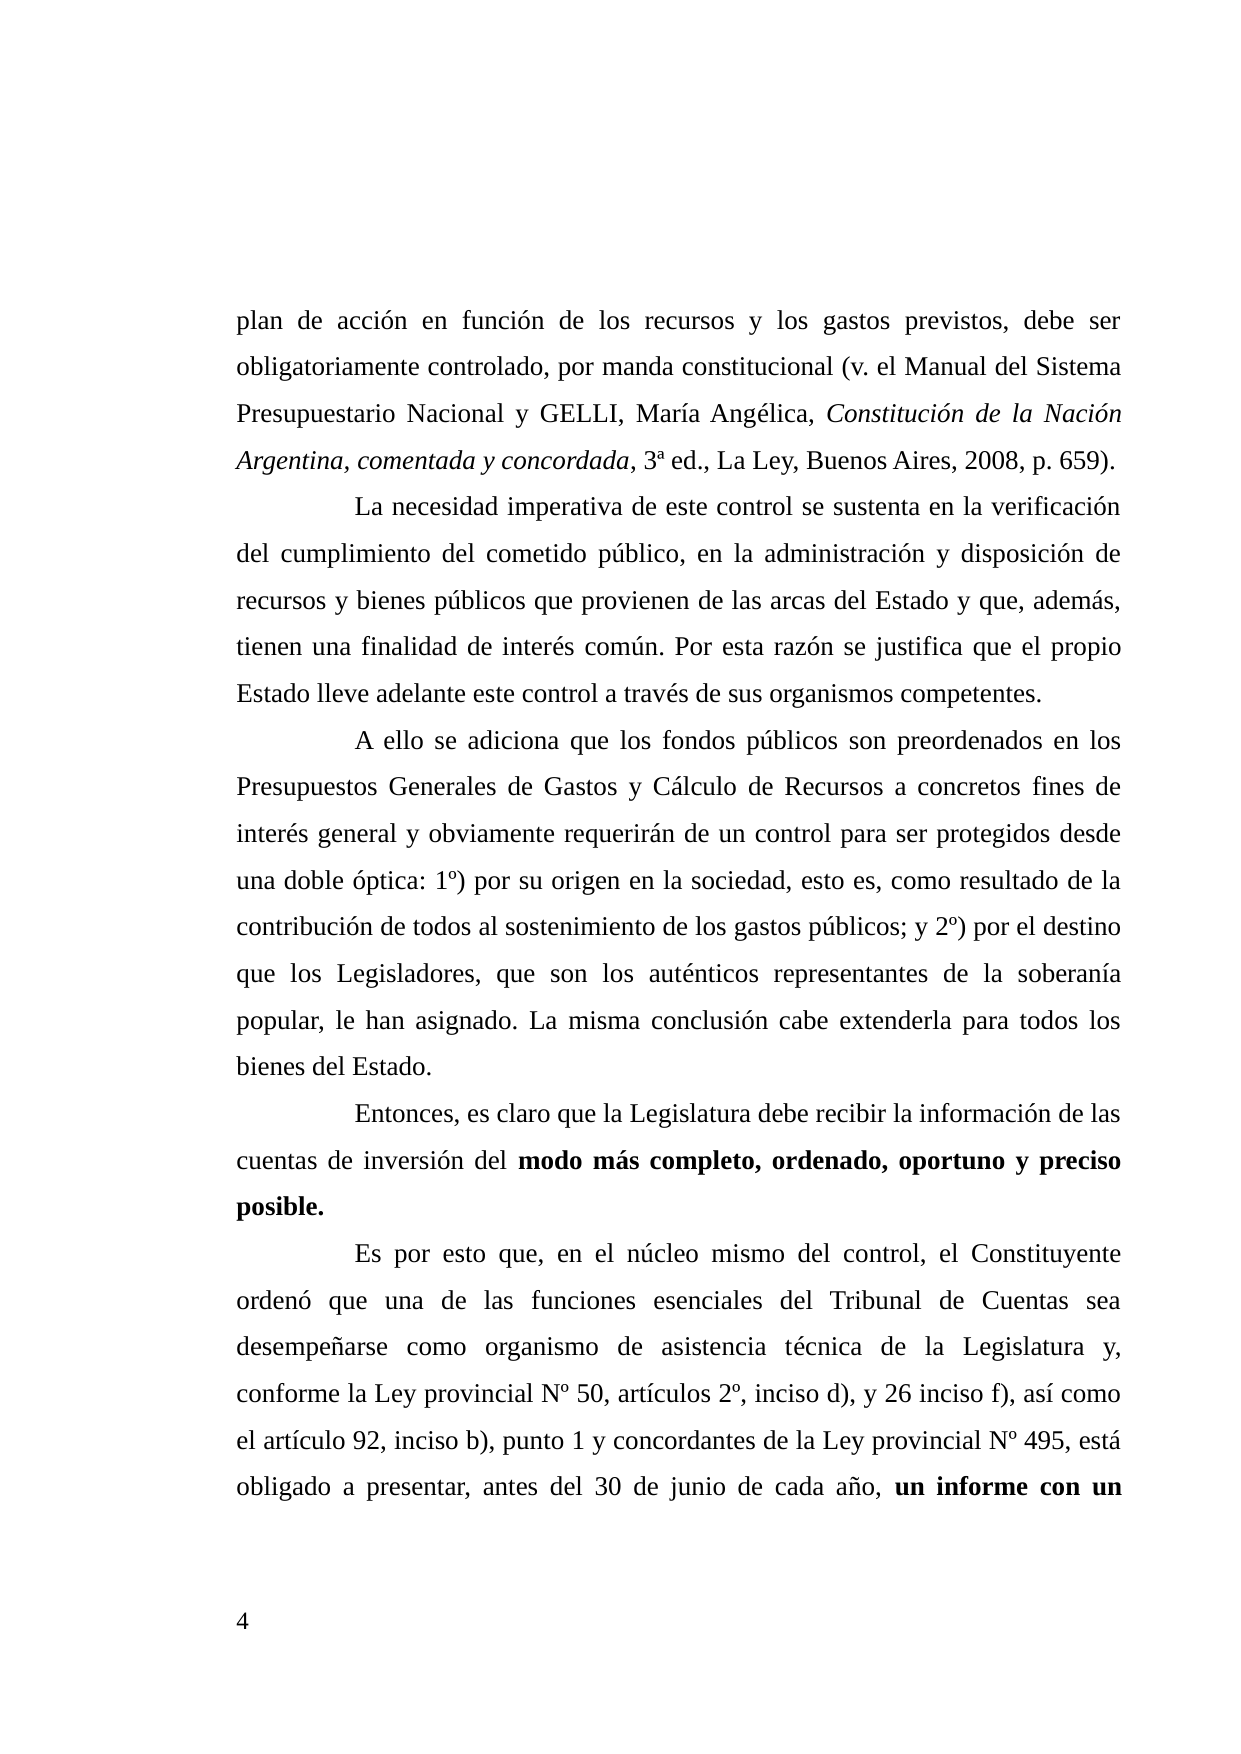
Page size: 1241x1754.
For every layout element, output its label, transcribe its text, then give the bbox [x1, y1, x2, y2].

text Entonces, es claro que la Legislatura debe recibir la información de las cuentas de inversión del modo más completo, ordenado, oportuno y preciso posible. [236, 1097, 1122, 1222]
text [236, 304, 1122, 475]
text A ello se adiciona que los fondos públicos son preordenados en los Presupuestos Generales de Gastos y Cálculo de Recursos a concretos fines de interés general y obviamente requerirán de un control para ser protegidos desde una doble óptica: 1º) por su origen en la sociedad, esto es, como resultado de la contribución de todos al sostenimiento de los gastos públicos; y 2º) por el destino que los Legisladores, que son los auténticos representantes de la soberanía popular, le han asignado. La misma conclusión cabe extenderla para todos los bienes del Estado. [236, 724, 1122, 1082]
text La necesidad imperativa de este control se sustenta en la verificación del cumplimiento del cometido público, en la administración y disposición de recursos y bienes públicos que provienen de las arcas del Estado y que, además, tienen una finalidad de interés común. Por esta razón se justifica que el propio Estado lleve adelante este control a través de sus organismos competentes. [236, 491, 1122, 708]
